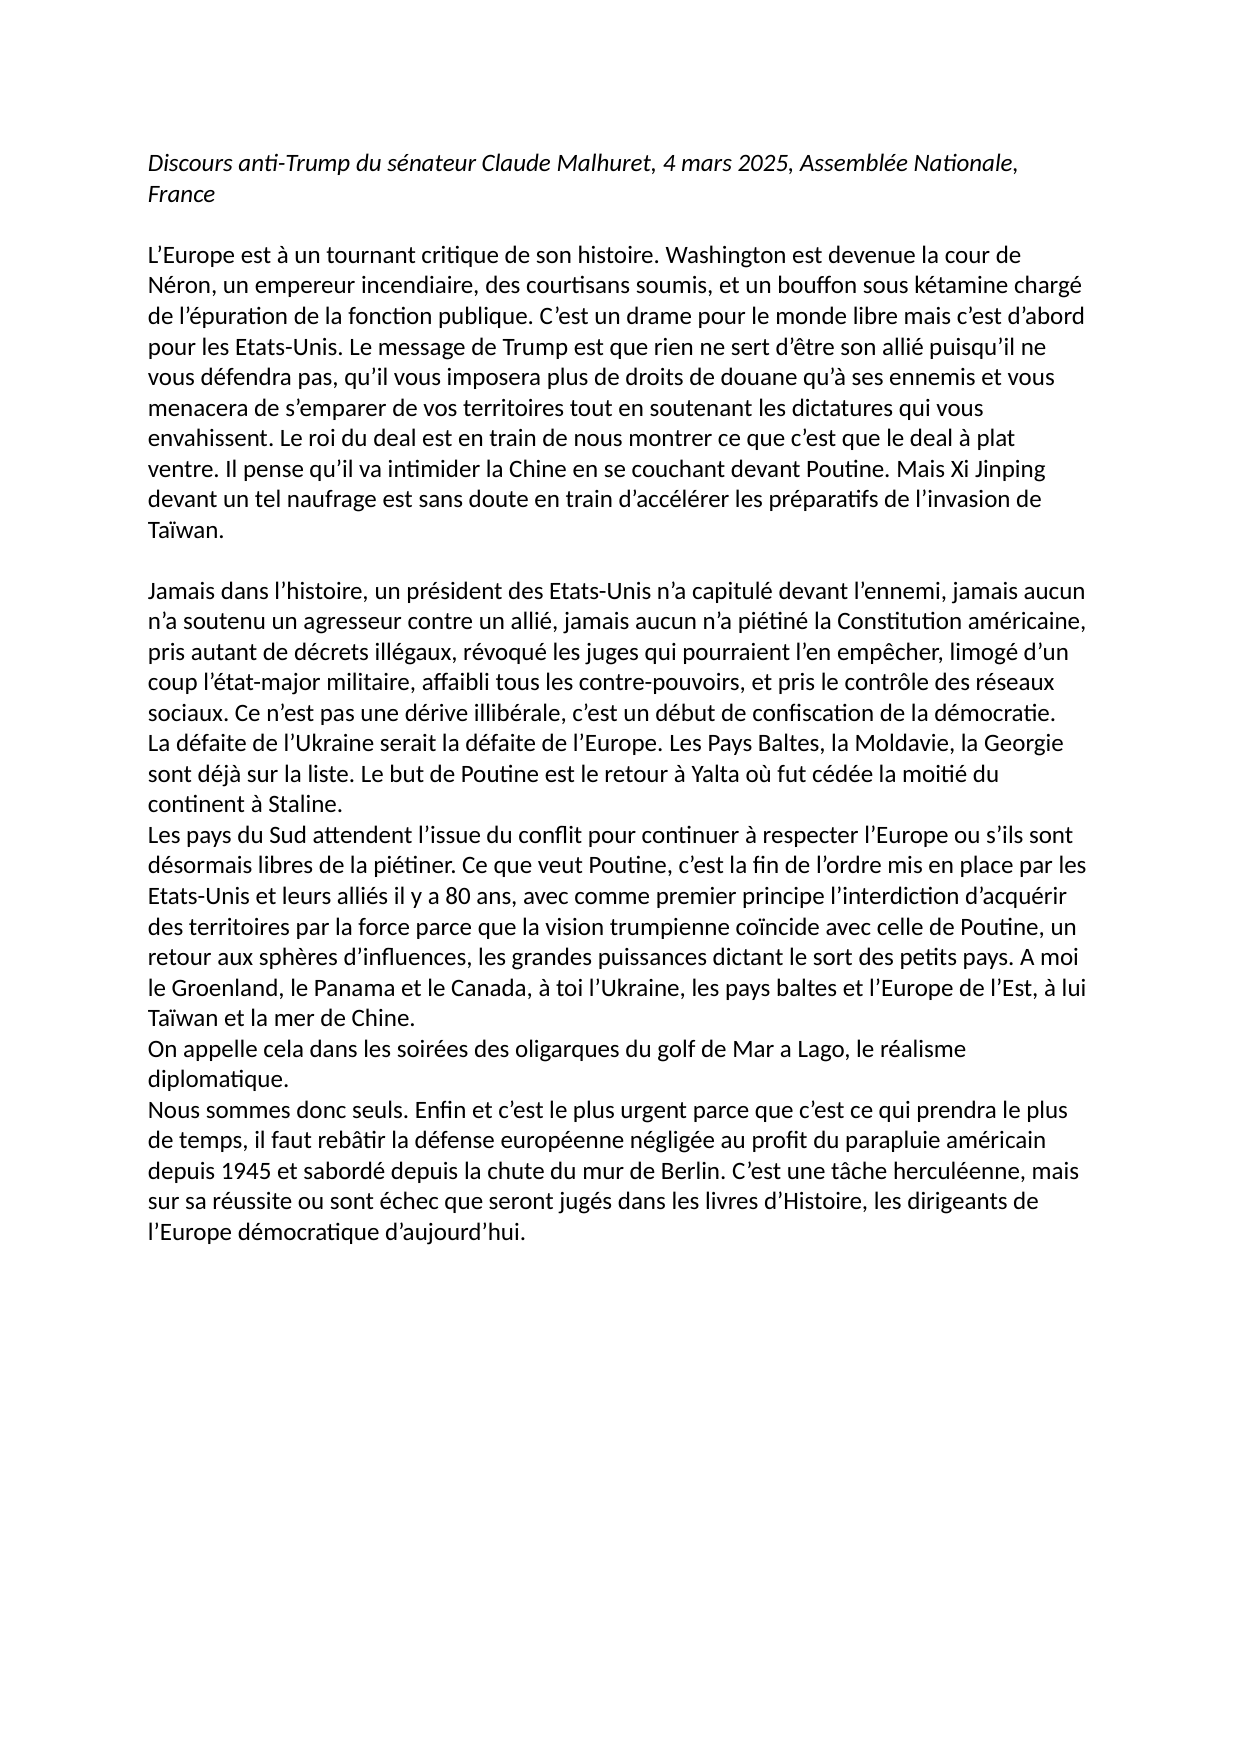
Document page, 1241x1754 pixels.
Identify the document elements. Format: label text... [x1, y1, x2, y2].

text Jamais dans l’histoire, un président des Etats-Unis n’a capitulé devant l’ennemi, jamais aucun n’a soutenu un agresseur contre un allié, jamais aucun n’a piétiné la Constitution américaine, pris autant de décrets illégaux, révoqué les juges qui pourraient l’en empêcher, limogé d’un coup l’état-major militaire, affaibli tous les contre-pouvoirs, et pris le contrôle des réseaux sociaux. Ce n’est pas une dérive illibérale, c’est un début de confiscation de la démocratie. [148, 575, 1093, 727]
text Nous sommes donc seuls. Enfin et c’est le plus urgent parce que c’est ce qui prendra le plus de temps, il faut rebâtir la défense européenne négligée au profit du parapluie américain depuis 1945 et sabordé depuis la chute du mur de Berlin. C’est une tâche herculéenne, mais sur sa réussite ou sont échec que seront jugés dans les livres d’Histoire, les dirigeants de l’Europe démocratique d’aujourd’hui. [148, 1094, 1093, 1246]
text L’Europe est à un tournant critique de son histoire. Washington est devenue la cour de Néron, un empereur incendiaire, des courtisans soumis, et un bouffon sous kétamine chargé de l’épuration de la fonction publique. C’est un drame pour le monde libre mais c’est d’abord pour les Etats-Unis. Le message de Trump est que rien ne sert d’être son allié puisqu’il ne vous défendra pas, qu’il vous imposera plus de droits de douane qu’à ses ennemis et vous menacera de s’emparer de vos territoires tout en soutenant les dictatures qui vous envahissent. Le roi du deal est en train de nous montrer ce que c’est que le deal à plat ventre. Il pense qu’il va intimider la Chine en se couchant devant Poutine. Mais Xi Jinping devant un tel naufrage est sans doute en train d’accélérer les préparatifs de l’invasion de Taïwan. [148, 239, 1093, 544]
text Les pays du Sud attendent l’issue du conflit pour continuer à respecter l’Europe ou s’ils sont désormais libres de la piétiner. Ce que veut Poutine, c’est la fin de l’ordre mis en place par les Etats-Unis et leurs alliés il y a 80 ans, avec comme premier principe l’interdiction d’acquérir des territoires par la force parce que la vision trumpienne coïncide avec celle de Poutine, un retour aux sphères d’influences, les grandes puissances dictant le sort des petits pays. A moi le Groenland, le Panama et le Canada, à toi l’Ukraine, les pays baltes et l’Europe de l’Est, à lui Taïwan et la mer de Chine. [148, 819, 1093, 1033]
text La défaite de l’Ukraine serait la défaite de l’Europe. Les Pays Baltes, la Moldavie, la Georgie sont déjà sur la liste. Le but de Poutine est le retour à Yalta où fut cédée la moitié du continent à Staline. [148, 727, 1093, 819]
text Discours anti-Trump du sénateur Claude Malhuret, 4 mars 2025, Assemblée Nationale, France [148, 148, 1093, 209]
text On appelle cela dans les soirées des oligarques du golf de Mar a Lago, le réalisme diplomatique. [148, 1033, 1093, 1094]
